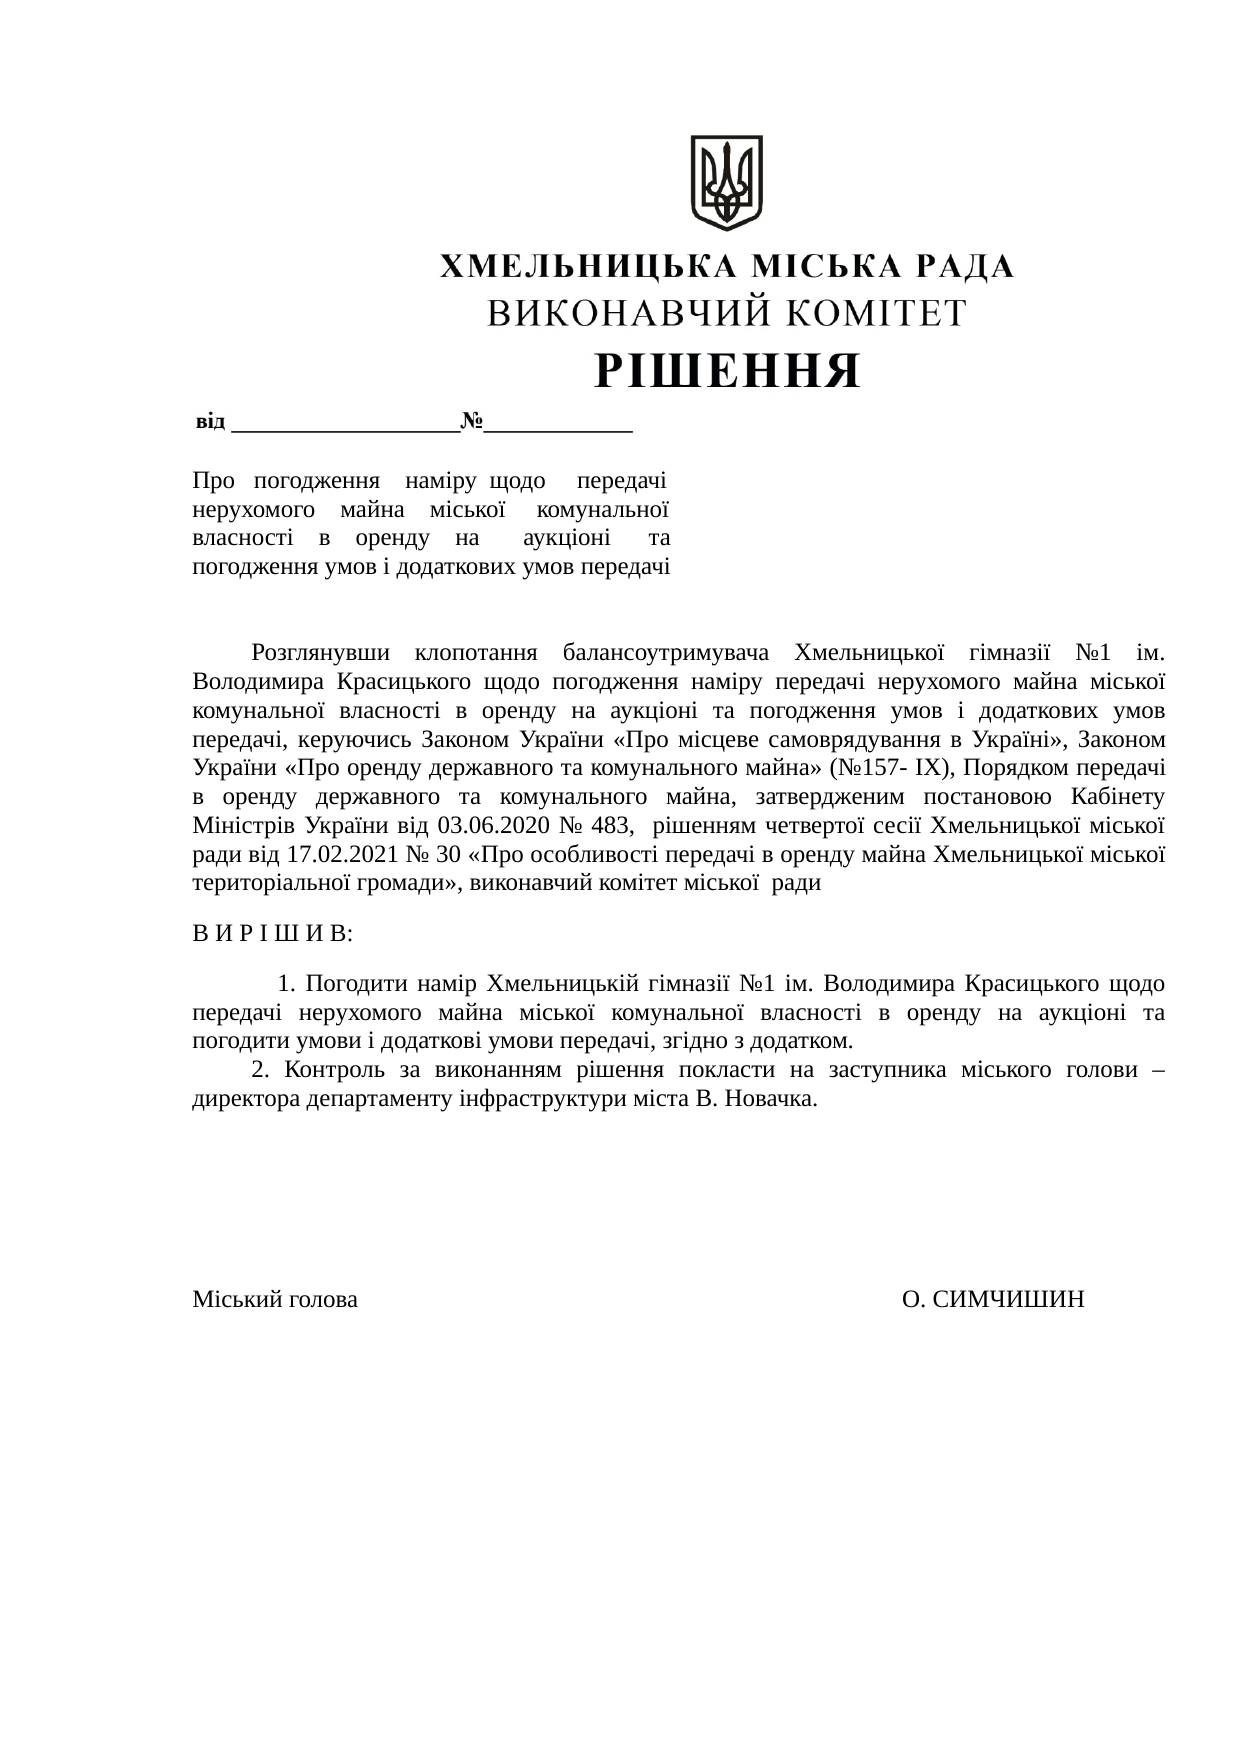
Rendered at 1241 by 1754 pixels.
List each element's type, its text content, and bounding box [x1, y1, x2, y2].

text погодження умов і додаткових умов передачі [192, 551, 1167, 580]
picture [192, 132, 1018, 437]
text Про погодження наміру щодо передачі [192, 465, 1167, 494]
text Міський голова О. СИМЧИШИН [192, 1284, 1167, 1313]
text 1. Погодити намір Хмельницькій гімназії №1 ім. Володимира Красицького щодо передачі нерухомого майна міської комунальної власності в оренду на аукціоні та погодити умови і додаткові умови передачі, згідно з додатком. [192, 968, 1167, 1054]
text власності в оренду на аукціоні та [192, 522, 1167, 551]
text Розглянувши клопотання балансоутримувача Хмельницької гімназії №1 ім. Володимира Красицького щодо погодження наміру передачі нерухомого майна міської комунальної власності в оренду на аукціоні та погодження умов і додаткових умов передачі, керуючись Законом України «Про місцеве самоврядування в Україні», Законом України «Про оренду державного та комунального майна» (№157- ІХ), Порядком передачі в оренду державного та комунального майна, затвердженим постановою Кабінету Міністрів України від 03.06.2020 № 483, рішенням четвертої сесії Хмельницької міської ради від 17.02.2021 № 30 «Про особливості передачі в оренду майна Хмельницької міської територіальної громади», виконавчий комітет міської ради [192, 637, 1167, 896]
text 2. Контроль за виконанням рішення покласти на заступника міського голови – директора департаменту інфраструктури міста В. Новачка. [192, 1054, 1167, 1112]
text нерухомого майна міської комунальної [192, 494, 1167, 522]
text В И Р І Ш И В: [192, 918, 1167, 947]
